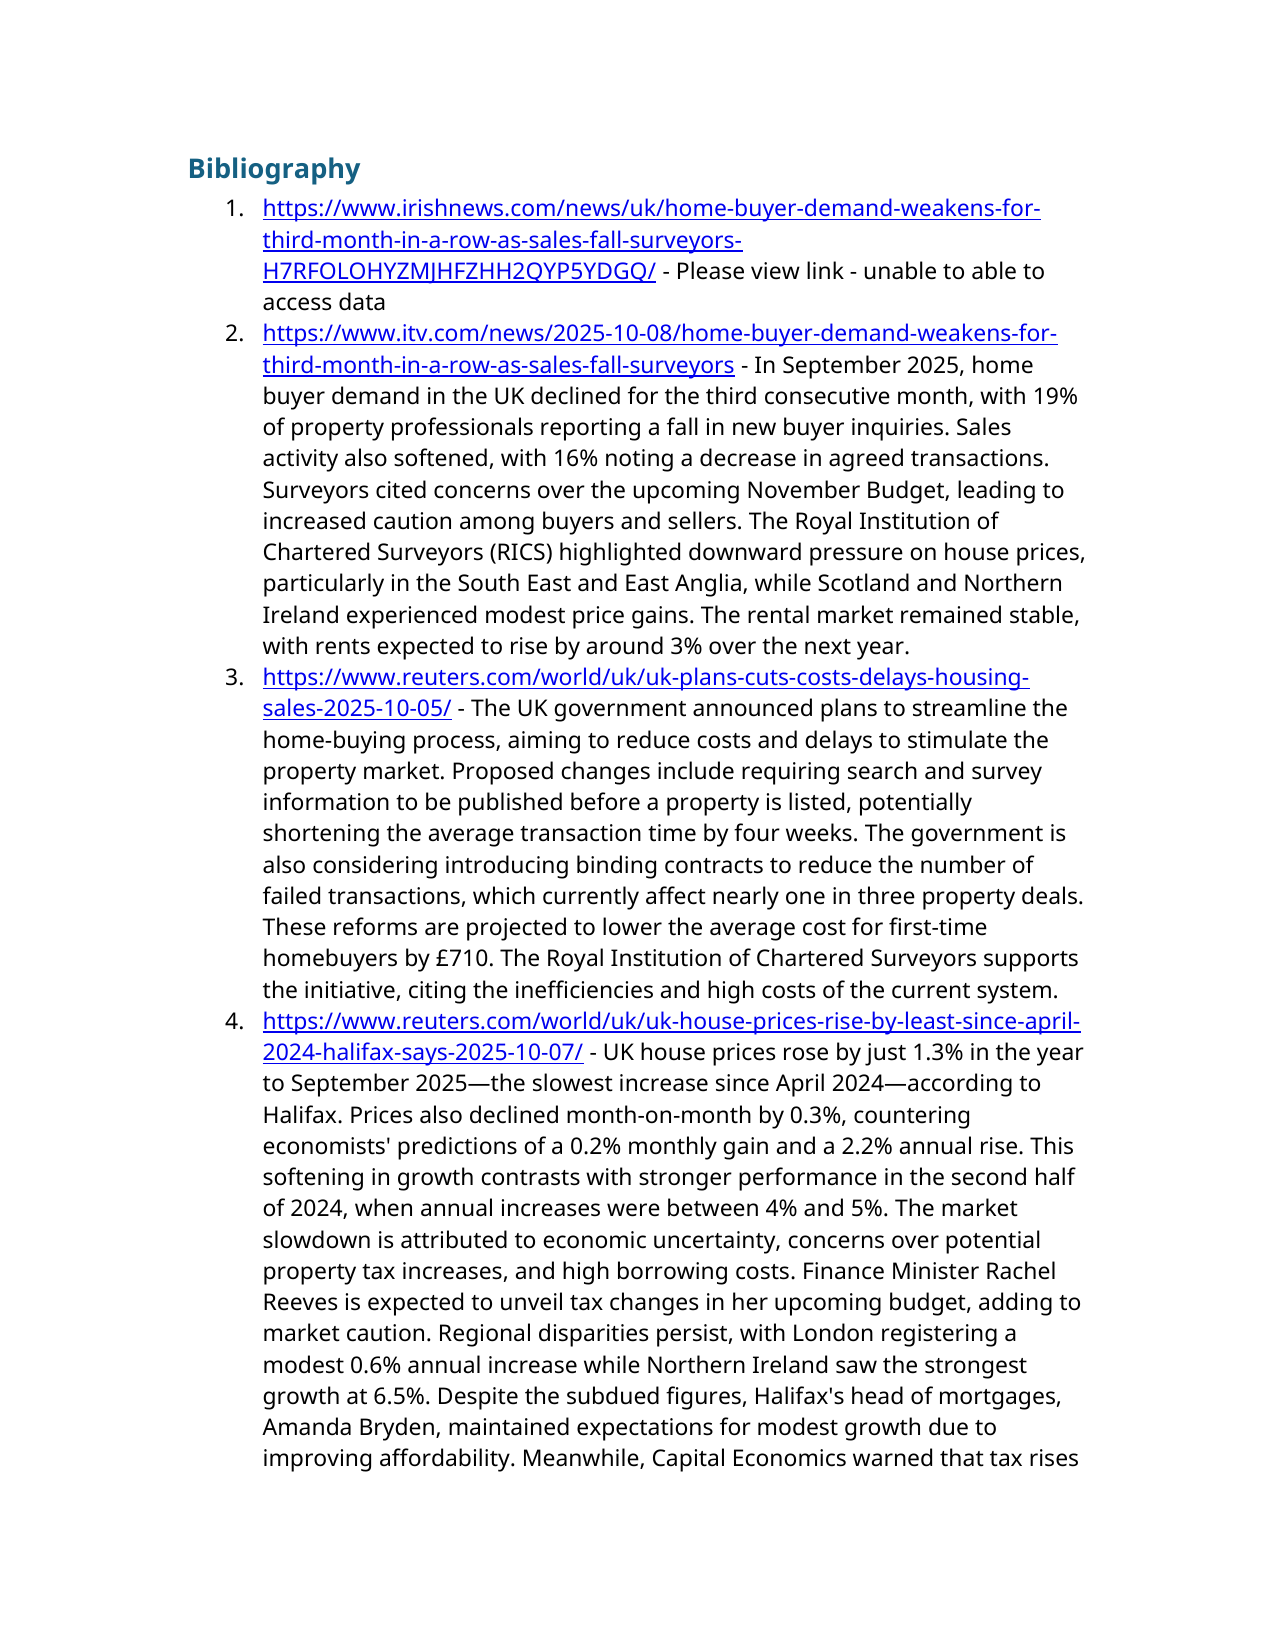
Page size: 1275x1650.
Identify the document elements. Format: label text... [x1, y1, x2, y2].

list https://www.irishnews.com/news/uk/home-buyer-demand-weakens-for-third-month-in-a-row-as-sales-fall-surveyors-H7RFOLOHYZMJHFZHH2QYP5YDGQ/ - Please view link - unable to able to access data [225, 192, 1087, 317]
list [225, 1005, 1087, 1474]
subtitle Bibliography [187, 150, 1087, 187]
list https://www.itv.com/news/2025-10-08/home-buyer-demand-weakens-for-third-month-in-a-row-as-sales-fall-surveyors - In September 2025, home buyer demand in the UK declined for the third consecutive month, with 19% of property professionals reporting a fall in new buyer inquiries. Sales activity also softened, with 16% noting a decrease in agreed transactions. Surveyors cited concerns over the upcoming November Budget, leading to increased caution among buyers and sellers. The Royal Institution of Chartered Surveyors (RICS) highlighted downward pressure on house prices, particularly in the South East and East Anglia, while Scotland and Northern Ireland experienced modest price gains. The rental market remained stable, with rents expected to rise by around 3% over the next year. [225, 317, 1087, 661]
list https://www.reuters.com/world/uk/uk-plans-cuts-costs-delays-housing-sales-2025-10-05/ - The UK government announced plans to streamline the home-buying process, aiming to reduce costs and delays to stimulate the property market. Proposed changes include requiring search and survey information to be published before a property is listed, potentially shortening the average transaction time by four weeks. The government is also considering introducing binding contracts to reduce the number of failed transactions, which currently affect nearly one in three property deals. These reforms are projected to lower the average cost for first-time homebuyers by £710. The Royal Institution of Chartered Surveyors supports the initiative, citing the inefficiencies and high costs of the current system. [225, 661, 1087, 1005]
